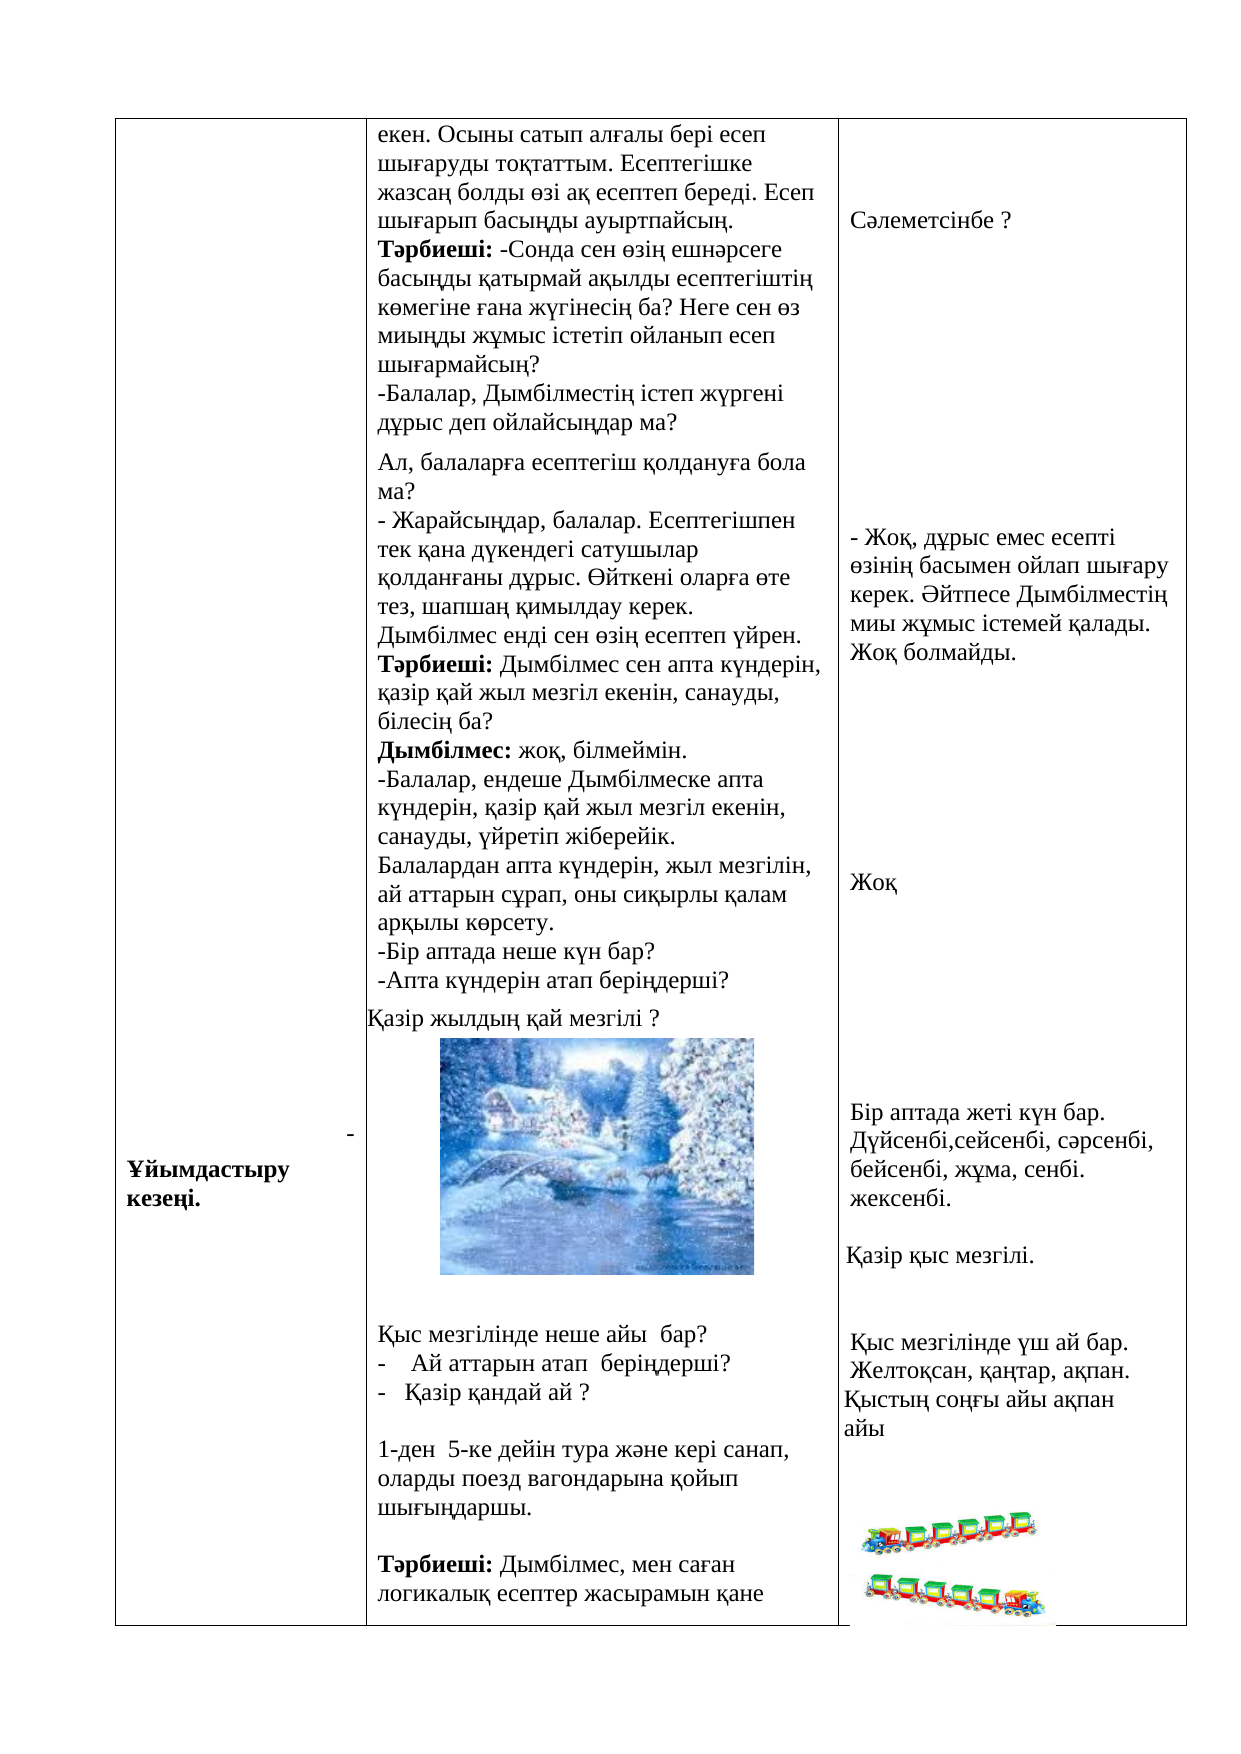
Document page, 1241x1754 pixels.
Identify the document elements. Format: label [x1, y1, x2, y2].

picture [440, 1038, 755, 1275]
table_cell [116, 119, 366, 1625]
table_cell [839, 119, 1186, 1625]
table_cell [367, 119, 838, 1625]
picture [849, 1499, 1057, 1626]
